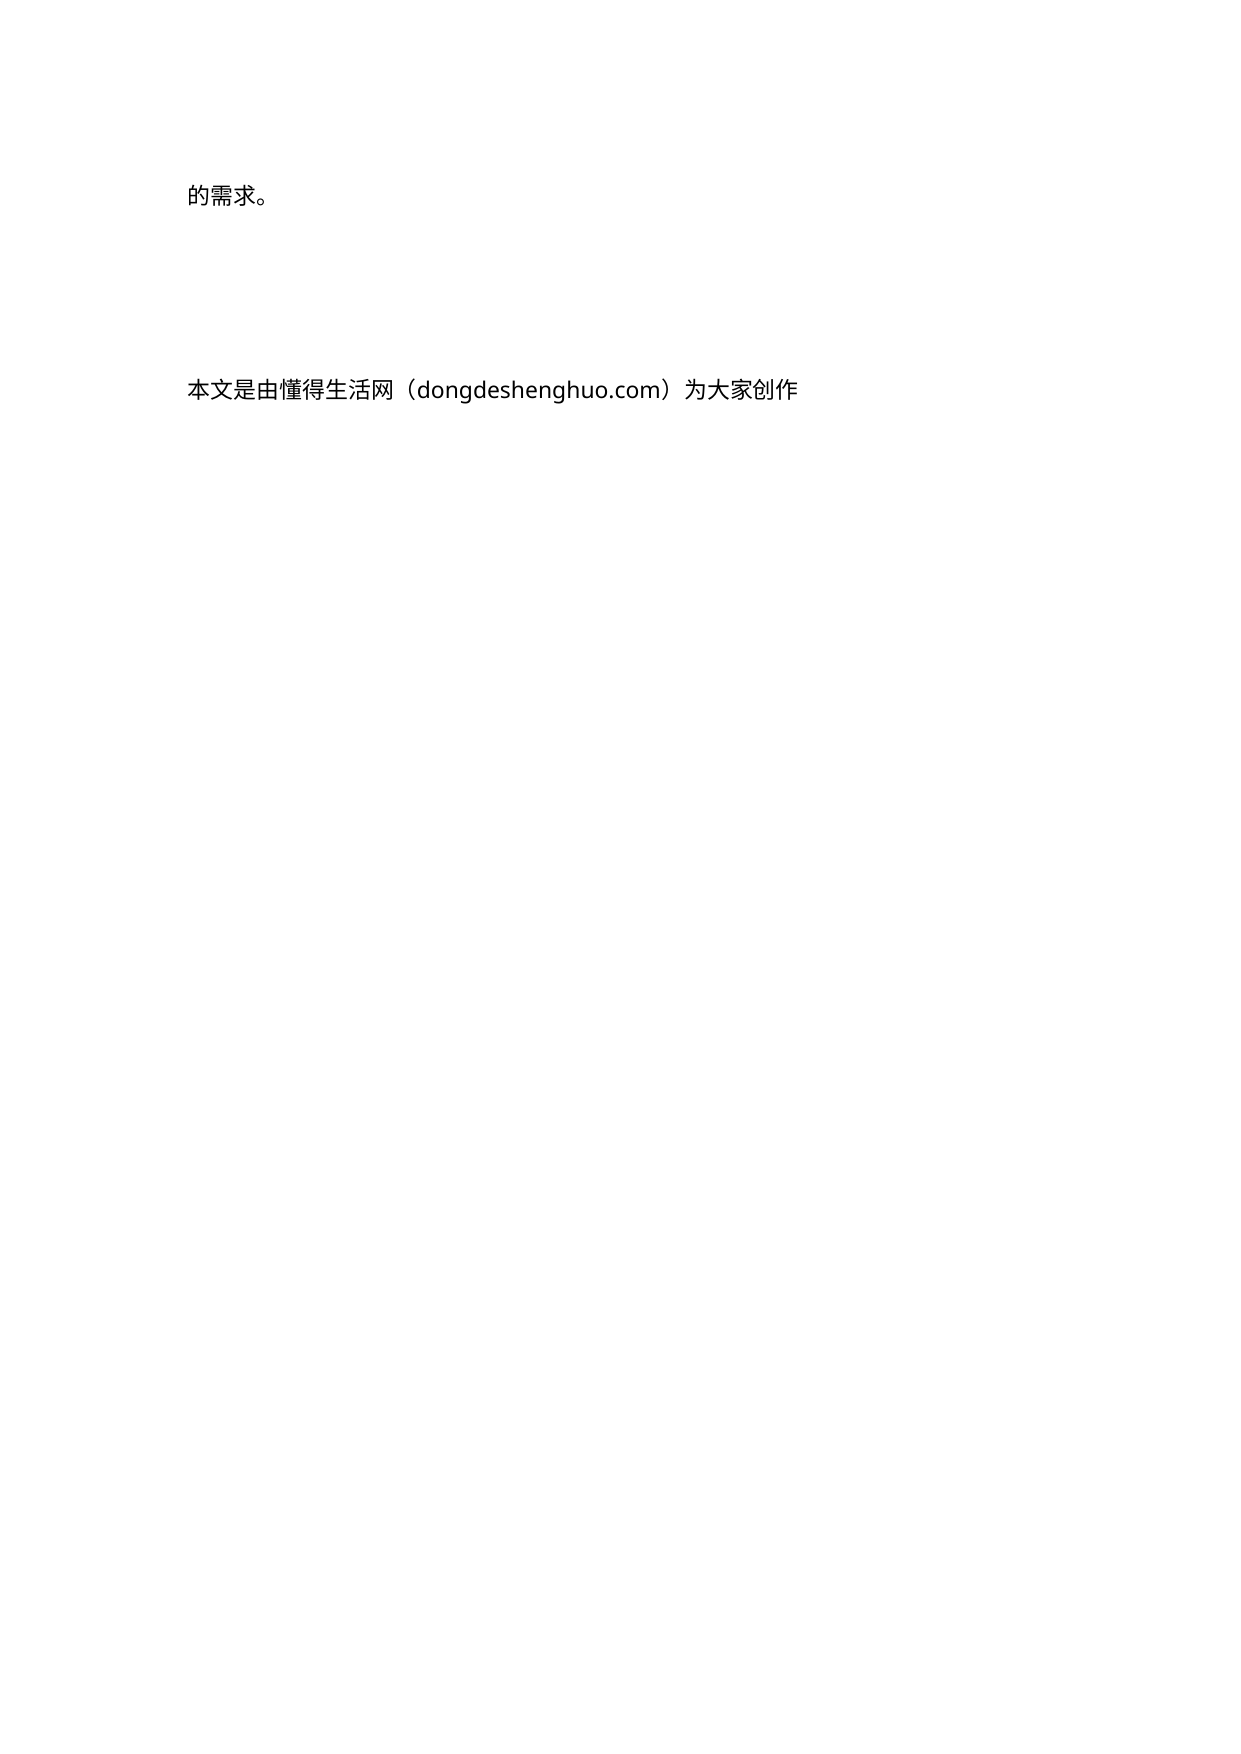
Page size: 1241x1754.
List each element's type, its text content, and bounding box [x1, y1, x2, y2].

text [187, 162, 1053, 227]
text 本文是由懂得生活网（dongdeshenghuo.com）为大家创作 [187, 356, 1053, 421]
